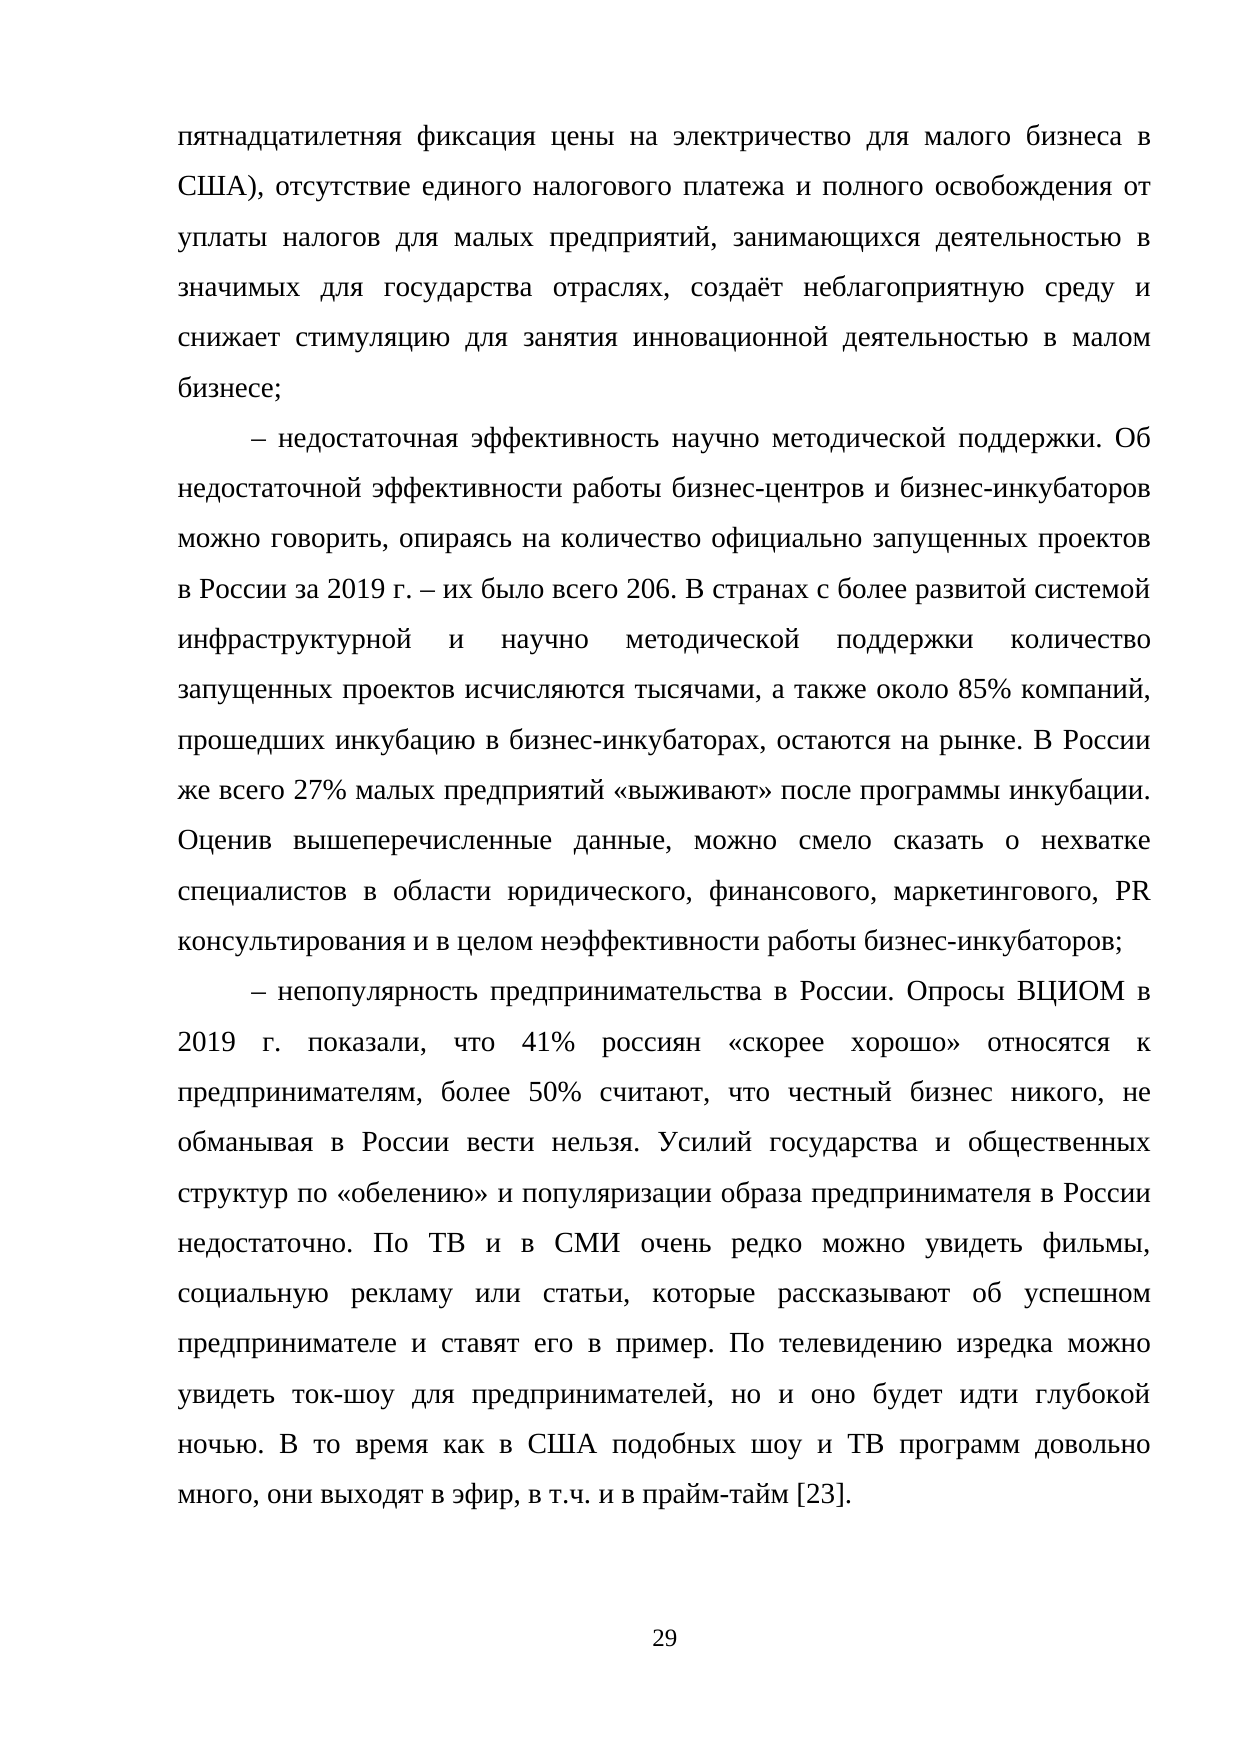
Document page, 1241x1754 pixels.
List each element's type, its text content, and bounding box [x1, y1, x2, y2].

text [177, 118, 1152, 403]
text – недостаточная эффективность научно методической поддержки. Об недостаточной эффективности работы бизнес-центров и бизнес-инкубаторов можно говорить, опираясь на количество официально запущенных проектов в России за 2019 г. – их было всего 206. В странах с более развитой системой инфраструктурной и научно методической поддержки количество запущенных проектов исчисляются тысячами, а также около 85% компаний, прошедших инкубацию в бизнес-инкубаторах, остаются на рынке. В России же всего 27% малых предприятий «выживают» после программы инкубации. Оценив вышеперечисленные данные, можно смело сказать о нехватке специалистов в области юридического, финансового, маркетингового, PR консультирования и в целом неэффективности работы бизнес-инкубаторов; [177, 420, 1152, 957]
text – непопулярность предпринимательства в России. Опросы ВЦИОМ в 2019 г. показали, что 41% россиян «скорее хорошо» относятся к предпринимателям, более 50% считают, что честный бизнес никого, не обманывая в России вести нельзя. Усилий государства и общественных структур по «обелению» и популяризации образа предпринимателя в России недостаточно. По ТВ и в СМИ очень редко можно увидеть фильмы, социальную рекламу или статьи, которые рассказывают об успешном предпринимателе и ставят его в пример. По телевидению изредка можно увидеть ток-шоу для предпринимателей, но и оно будет идти глубокой ночью. В то время как в США подобных шоу и ТВ программ довольно много, они выходят в эфир, в т.ч. и в прайм-тайм [23]. [177, 973, 1152, 1510]
